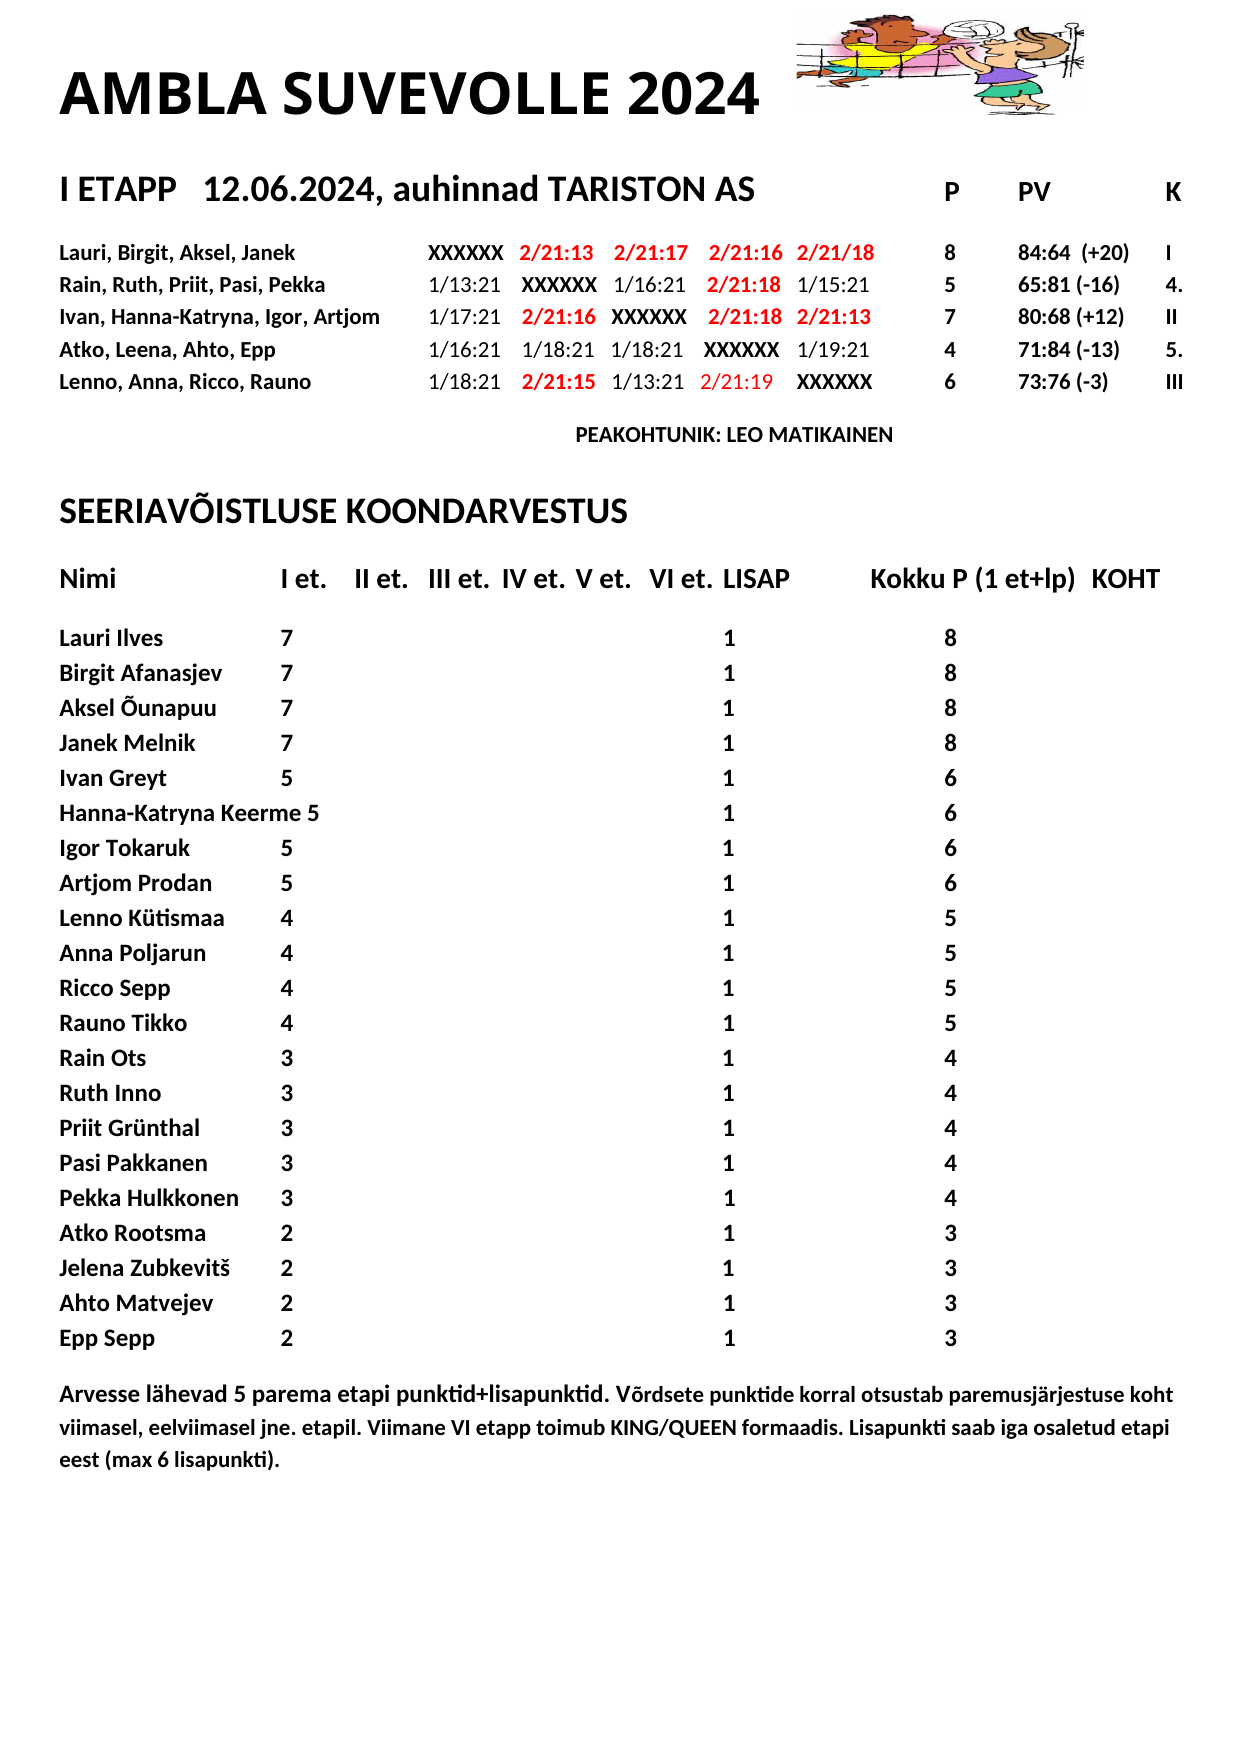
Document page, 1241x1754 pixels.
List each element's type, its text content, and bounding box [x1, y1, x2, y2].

text Lauri, Birgit, Aksel, Janek XXXXXX 2/21:13 2/21:17 2/21:16 2/21/18 8 84:64 (+20) I Rain, Ruth, Priit, Pasi, Pekka 1/13:21 XXXXXX 1/16:21 2/21:18 1/15:21 5 65:81 (-16) 4. Ivan, Hanna-Katryna, Igor, Artjom 1/17:21 2/21:16 XXXXXX 2/21:18 2/21:13 7 80:68 (+12) II Atko, Leena, Ahto, Epp 1/16:21 1/18:21 1/18:21 XXXXXX 1/19:21 4 71:84 (-13) 5. Lenno, Anna, Ricco, Rauno 1/18:21 2/21:15 1/13:21 2/21:19 XXXXXX 6 73:76 (-3) III [59, 238, 1196, 395]
picture [796, 14, 1084, 115]
text AMBLA SUVEVOLLE 2024 [59, 15, 1196, 132]
text Arvesse lähevad 5 parema etapi punktid+lisapunktid. Võrdsete punktide korral otsustab paremusjärjestuse koht viimasel, eelviimasel jne. etapil. Viimane VI etapp toimub KING/QUEEN formaadis. Lisapunkti saab iga osaletud etapi eest (max 6 lisapunkti). [59, 1378, 1196, 1473]
text PEAKOHTUNIK: LEO MATIKAINEN SEERIAVÕISTLUSE KOONDARVESTUS [59, 420, 1196, 533]
text Nimi I et. II et. III et. IV et. V et. VI et. LISAP Kokku P (1 et+lp) KOHT [59, 561, 1196, 596]
text I ETAPP 12.06.2024, auhinnad TARISTON AS P PV K [59, 164, 1196, 210]
text Lauri Ilves 7 1 8 Birgit Afanasjev 7 1 8 Aksel Õunapuu 7 1 8 Janek Melnik 7 1 8 Ivan Greyt 5 1 6 Hanna-Katryna Keerme 5 1 6 Igor Tokaruk 5 1 6 Artjom Prodan 5 1 6 Lenno Kütismaa 4 1 5 Anna Poljarun 4 1 5 Ricco Sepp 4 1 5 Rauno Tikko 4 1 5 Rain Ots 3 1 4 Ruth Inno 3 1 4 Priit Grünthal 3 1 4 Pasi Pakkanen 3 1 4 Pekka Hulkkonen 3 1 4 Atko Rootsma 2 1 3 Jelena Zubkevitš 2 1 3 Ahto Matvejev 2 1 3 Epp Sepp 2 1 3 [59, 622, 1196, 1353]
